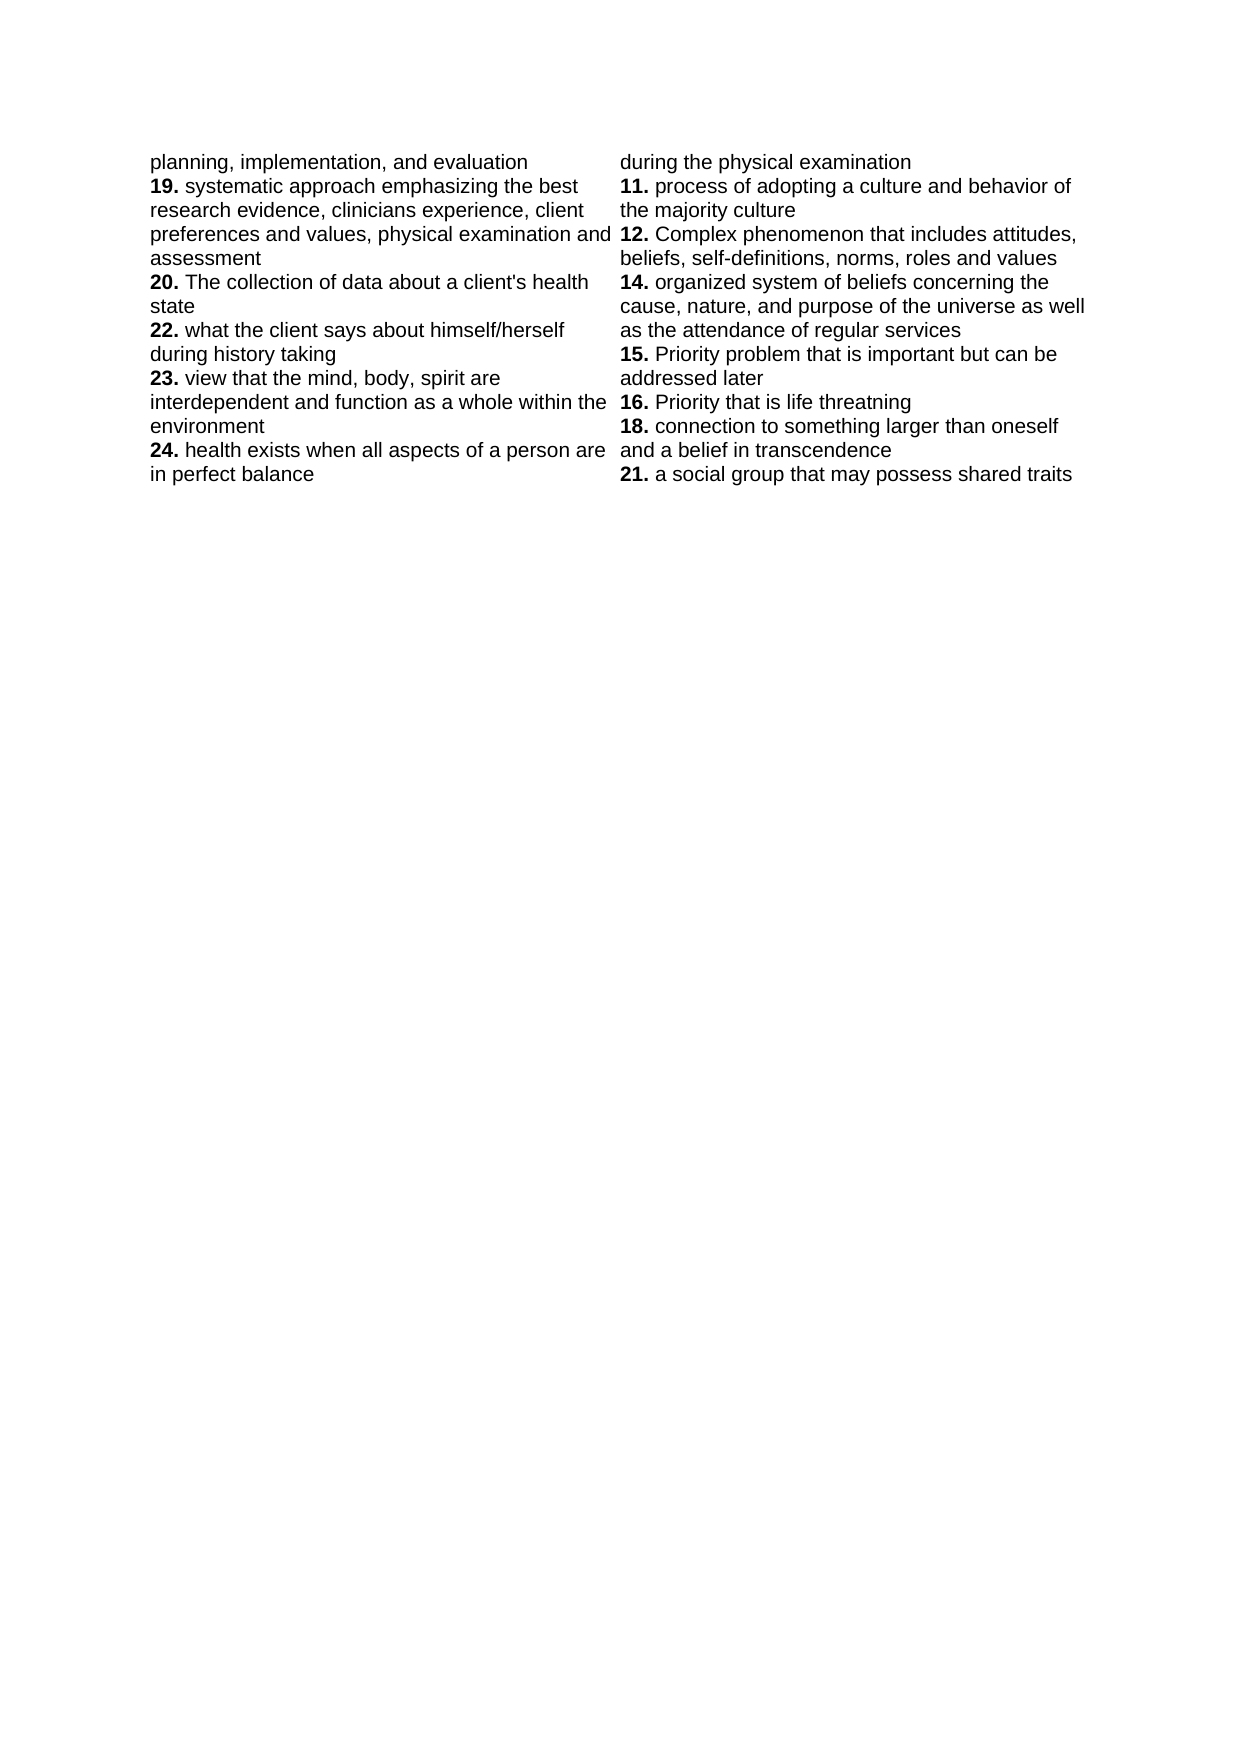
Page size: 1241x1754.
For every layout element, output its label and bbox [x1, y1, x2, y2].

table_header [150, 150, 620, 485]
table_header [620, 150, 1090, 485]
